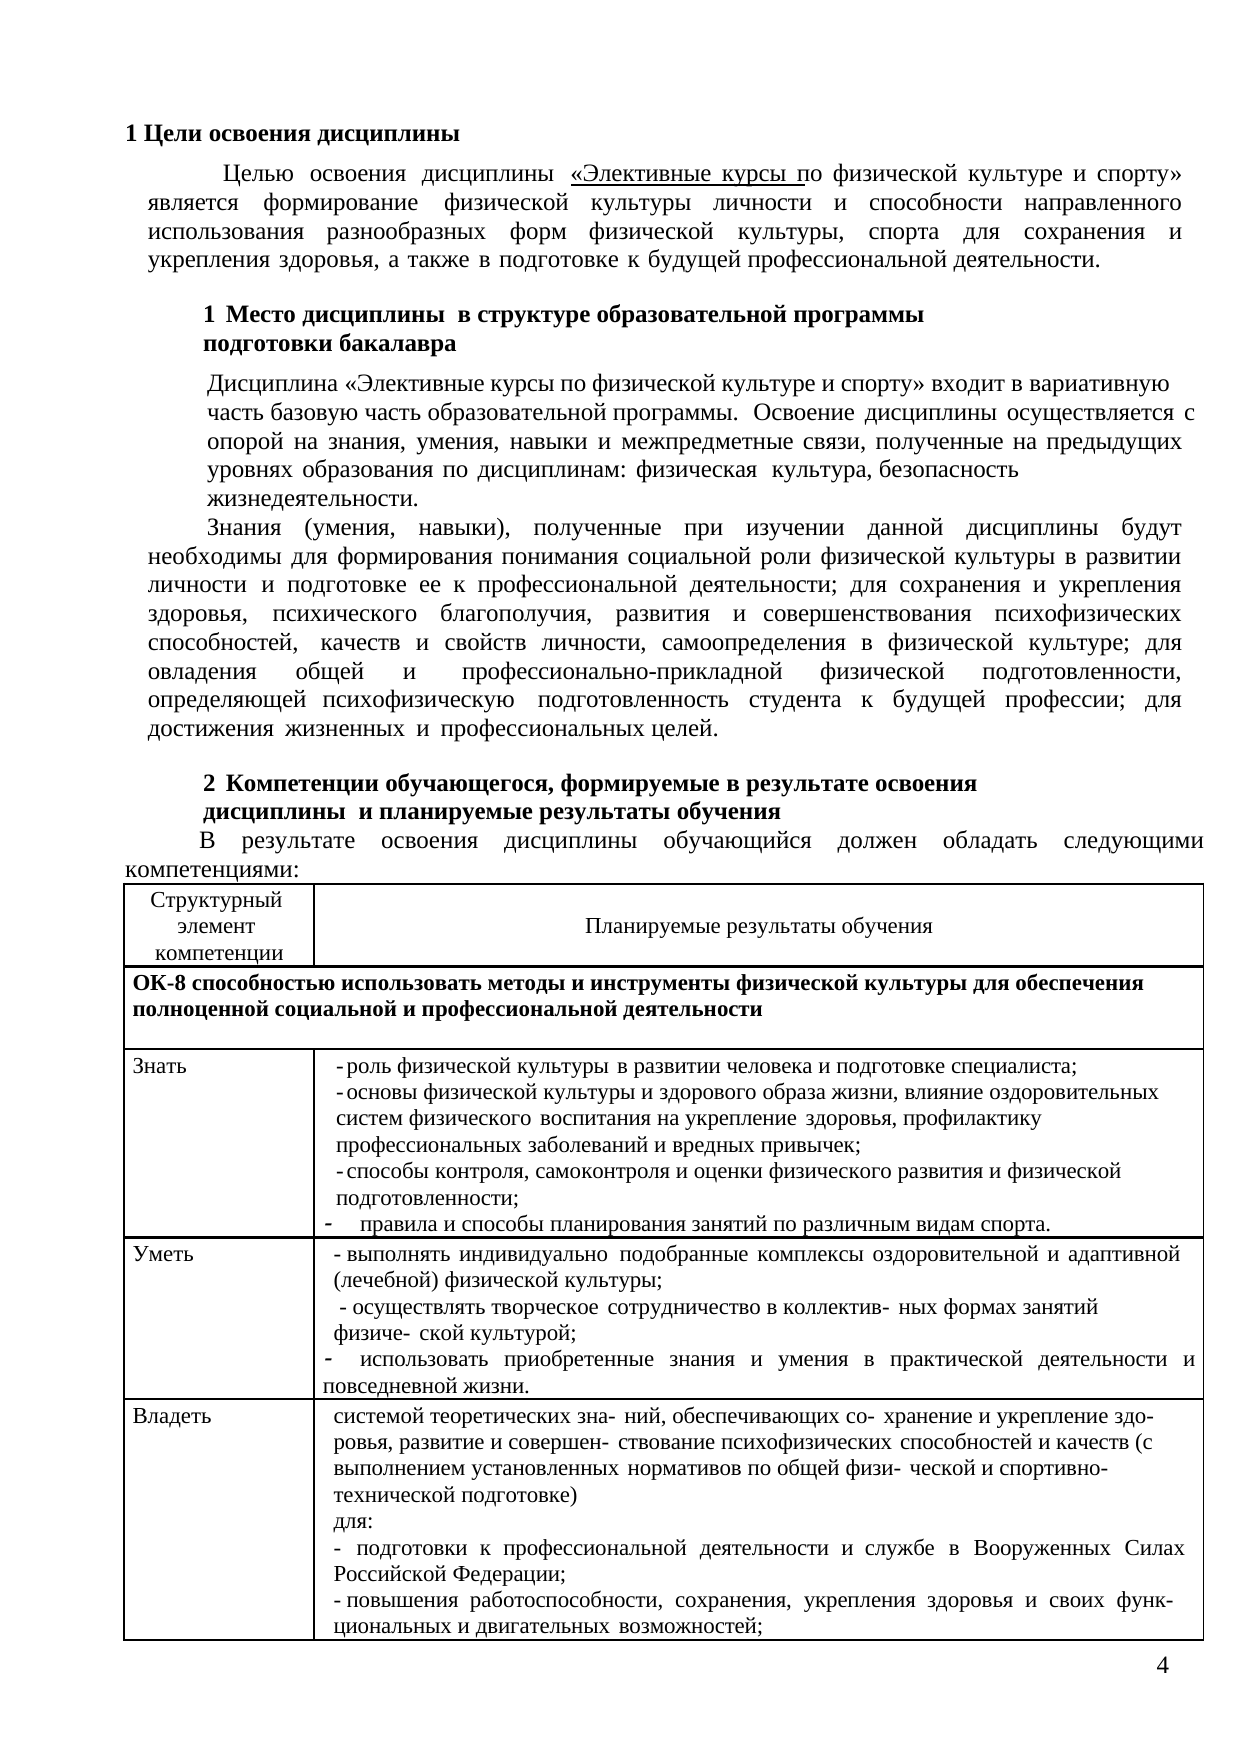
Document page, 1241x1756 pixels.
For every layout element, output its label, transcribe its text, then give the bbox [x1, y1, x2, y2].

table_header Планируемые результаты обучения [315, 885, 1203, 965]
table_cell роль физической культуры в развитии человека и подготовке специалиста; основы физической культуры и здорового образа жизни, влияние оздоровительных систем физического воспитания на укрепление здоровья, профилактику профессиональных заболеваний и вредных привычек; способы контроля, самоконтроля и оценки физического развития и физической подготовленности; правила и способы планирования занятий по различным видам спорта. [315, 1050, 1203, 1236]
table_cell ОК-8 способностью использовать методы и инструменты физической культуры для обеспечения полноценной социальной и профессиональной деятельности [125, 968, 1203, 1048]
text 1 Цели освоения дисциплины [125, 118, 1205, 146]
text Знания (умения, навыки), полученные при изучении данной дисциплины будут необходимы для формирования понимания социальной роли физической культуры в развитии личности и подготовке ее к профессиональной деятельности; для сохранения и укрепления здоровья, психического благополучия, развития и совершенствования психофизических способностей, качеств и свойств личности, самоопределения в физической культуре; для овладения общей и профессионально-прикладной физической подготовленности, определяющей психофизическую подготовленность студента к будущей профессии; для достижения жизненных и профессиональных целей. [148, 512, 1182, 742]
list Место дисциплины в структуре образовательной программы подготовки бакалавра [203, 299, 929, 356]
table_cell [315, 1400, 1203, 1639]
table_cell Уметь [125, 1239, 313, 1398]
text В результате освоения дисциплины обучающийся должен обладать следующими компетенциями: [125, 825, 1205, 883]
list Компетенции обучающегося, формируемые в результате освоения дисциплины и планируемые результаты обучения [203, 768, 981, 825]
text Дисциплина «Элективные курсы по физической культуре и спорту» входит в вариативную часть базовую часть образовательной программы. Освоение дисциплины осуществляется с опорой на знания, умения, навыки и межпредметные связи, полученные на предыдущих уровнях образования по дисциплинам: физическая культура, безопасность жизнедеятельности. [207, 368, 1205, 512]
text Целью освоения дисциплины «Элективные курсы по физической культуре и спорту» является формирование физической культуры личности и способности направленного использования разнообразных форм физической культуры, спорта для сохранения и укрепления здоровья, а также в подготовке к будущей профессиональной деятельности. [148, 158, 1182, 273]
table_header Структурный элемент компетенции [125, 885, 313, 965]
table_cell Владеть [125, 1400, 313, 1639]
table_cell Знать [125, 1050, 313, 1236]
table_cell выполнять индивидуально подобранные комплексы оздоровительной и адаптивной (лечебной) физической культуры; осуществлять творческое сотрудничество в коллектив- ных формах занятий физиче- ской культурой; использовать приобретенные знания и умения в практической деятельности и повседневной жизни. [315, 1239, 1203, 1398]
